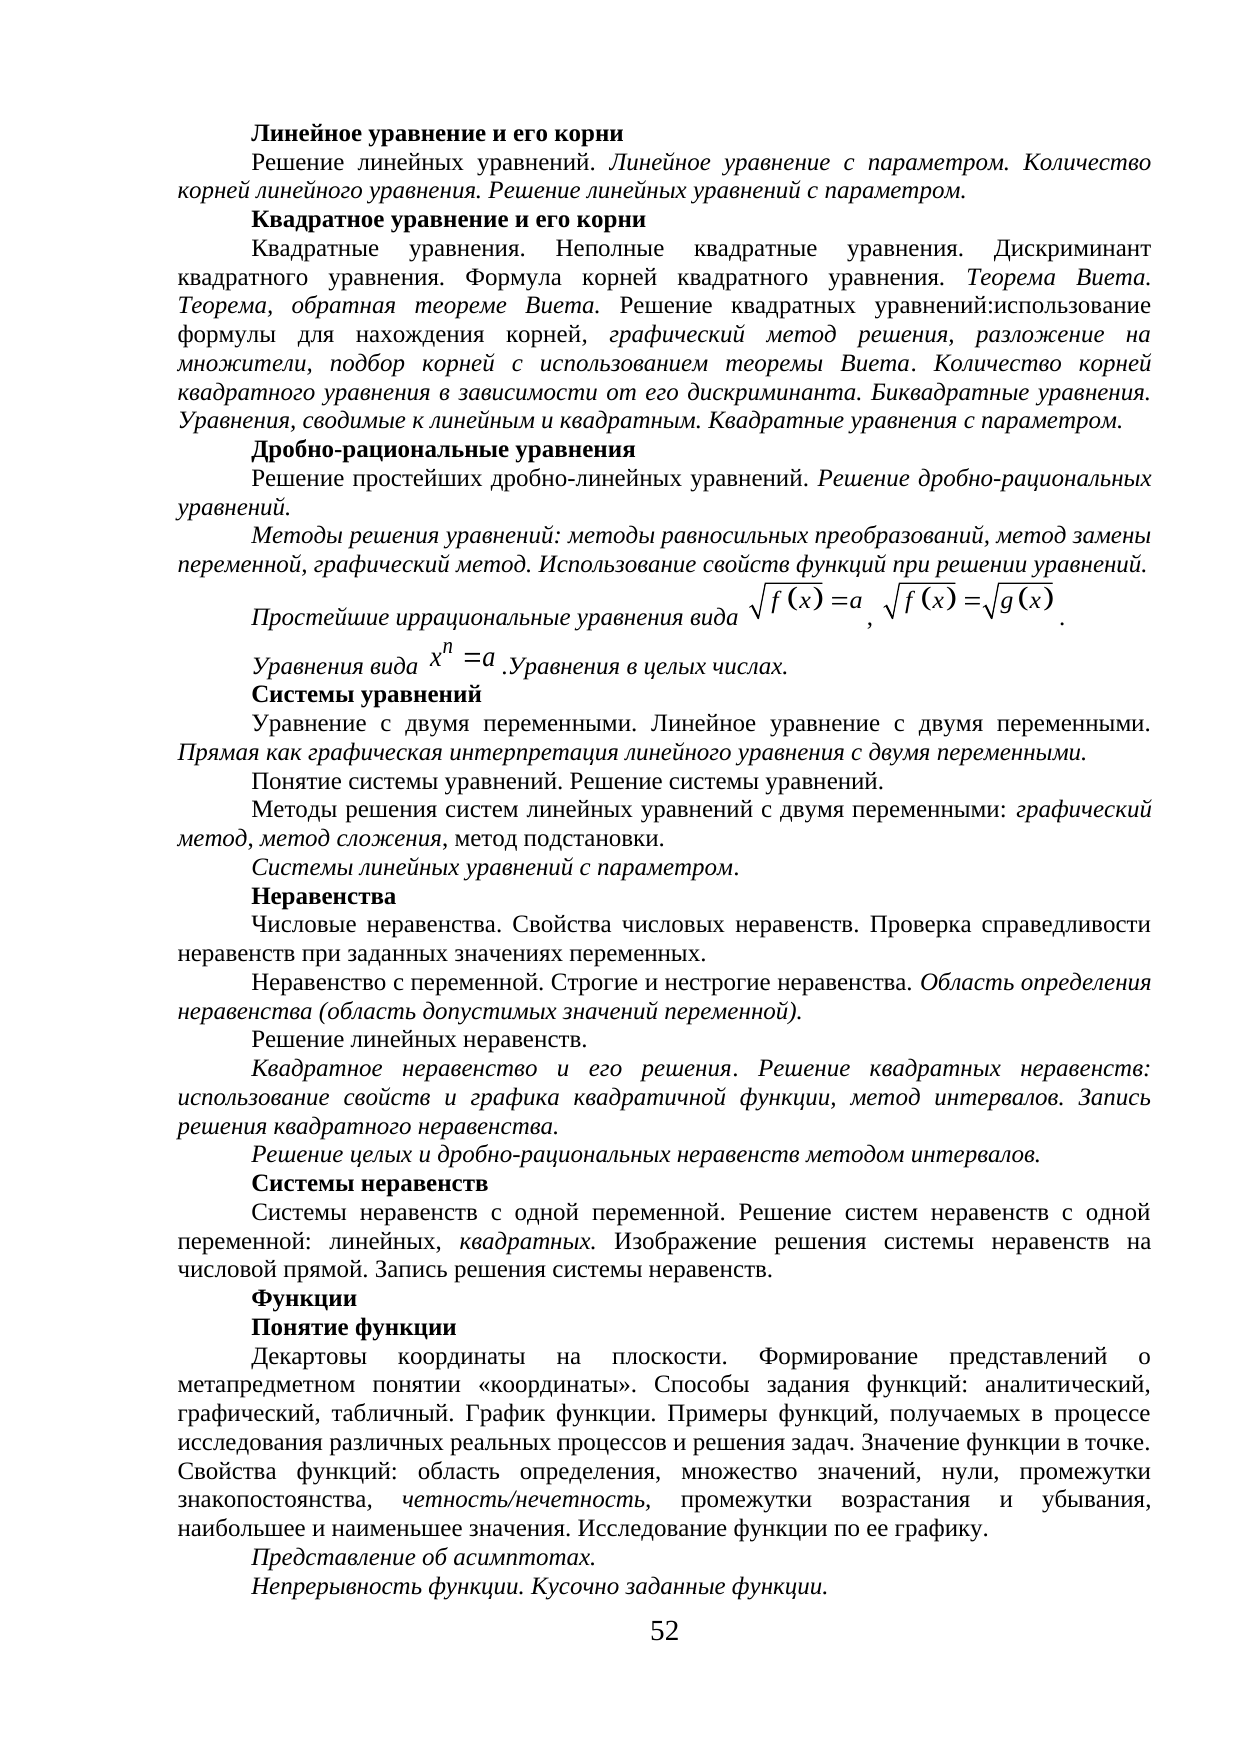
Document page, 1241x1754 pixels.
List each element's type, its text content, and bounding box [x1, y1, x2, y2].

text Квадратное уравнение и его корни [177, 204, 1152, 233]
text Понятие системы уравнений. Решение системы уравнений. [177, 766, 1152, 794]
text Решение целых и дробно-рациональных неравенств методом интервалов. [177, 1139, 1152, 1168]
text Системы уравнений [177, 679, 1152, 708]
text Простейшие иррациональные уравнения вида , . [177, 578, 1152, 630]
text Квадратные уравнения. Неполные квадратные уравнения. Дискриминант квадратного уравнения. Формула корней квадратного уравнения. Теорема Виета. Теорема, обратная теореме Виета. Решение квадратных уравнений:использование формулы для нахождения корней, графический метод решения, разложение на множители, подбор корней с использованием теоремы Виета. Количество корней квадратного уравнения в зависимости от его дискриминанта. Биквадратные уравнения. Уравнения, сводимые к линейным и квадратным. Квадратные уравнения с параметром. [177, 233, 1152, 434]
list Функции [177, 1283, 1152, 1312]
text Решение линейных неравенств. [177, 1024, 1152, 1053]
text Неравенство с переменной. Строгие и нестрогие неравенства. Область определения неравенства (область допустимых значений переменной). [177, 967, 1152, 1024]
text Методы решения уравнений: методы равносильных преобразований, метод замены переменной, графический метод. Использование свойств функций при решении уравнений. [177, 521, 1152, 578]
text Декартовы координаты на плоскости. Формирование представлений о метапредметном понятии «координаты». Способы задания функций: аналитический, графический, табличный. График функции. Примеры функций, получаемых в процессе исследования различных реальных процессов и решения задач. Значение функции в точке. Свойства функций: область определения, множество значений, нули, промежутки знакопостоянства, четность/нечетность, промежутки возрастания и убывания, наибольшее и наименьшее значения. Исследование функции по ее графику. [177, 1341, 1152, 1542]
text Уравнение с двумя переменными. Линейное уравнение с двумя переменными. Прямая как графическая интерпретация линейного уравнения с двумя переменными. [177, 708, 1152, 766]
text Представление об асимптотах. [177, 1542, 1152, 1571]
text Решение простейших дробно-линейных уравнений. Решение дробно-рациональных уравнений. [177, 463, 1152, 521]
text Квадратное неравенство и его решения. Решение квадратных неравенств: использование свойств и графика квадратичной функции, метод интервалов. Запись решения квадратного неравенства. [177, 1053, 1152, 1139]
text Системы линейных уравнений с параметром. [177, 852, 1152, 881]
text Числовые неравенства. Свойства числовых неравенств. Проверка справедливости неравенств при заданных значениях переменных. [177, 909, 1152, 967]
text Уравнения вида .Уравнения в целых числах. [177, 630, 1152, 679]
text Системы неравенств с одной переменной. Решение систем неравенств с одной переменной: линейных, квадратных. Изображение решения системы неравенств на числовой прямой. Запись решения системы неравенств. [177, 1197, 1152, 1283]
text Линейное уравнение и его корни [177, 118, 1152, 147]
text Понятие функции [177, 1312, 1152, 1341]
text Системы неравенств [177, 1168, 1152, 1197]
text Решение линейных уравнений. Линейное уравнение с параметром. Количество корней линейного уравнения. Решение линейных уравнений с параметром. [177, 147, 1152, 204]
text Дробно-рациональные уравнения [177, 434, 1152, 463]
text Непрерывность функции. Кусочно заданные функции. [177, 1571, 1152, 1599]
text Неравенства [177, 881, 1152, 909]
text Методы решения систем линейных уравнений с двумя переменными: графический метод, метод сложения, метод подстановки. [177, 794, 1152, 852]
